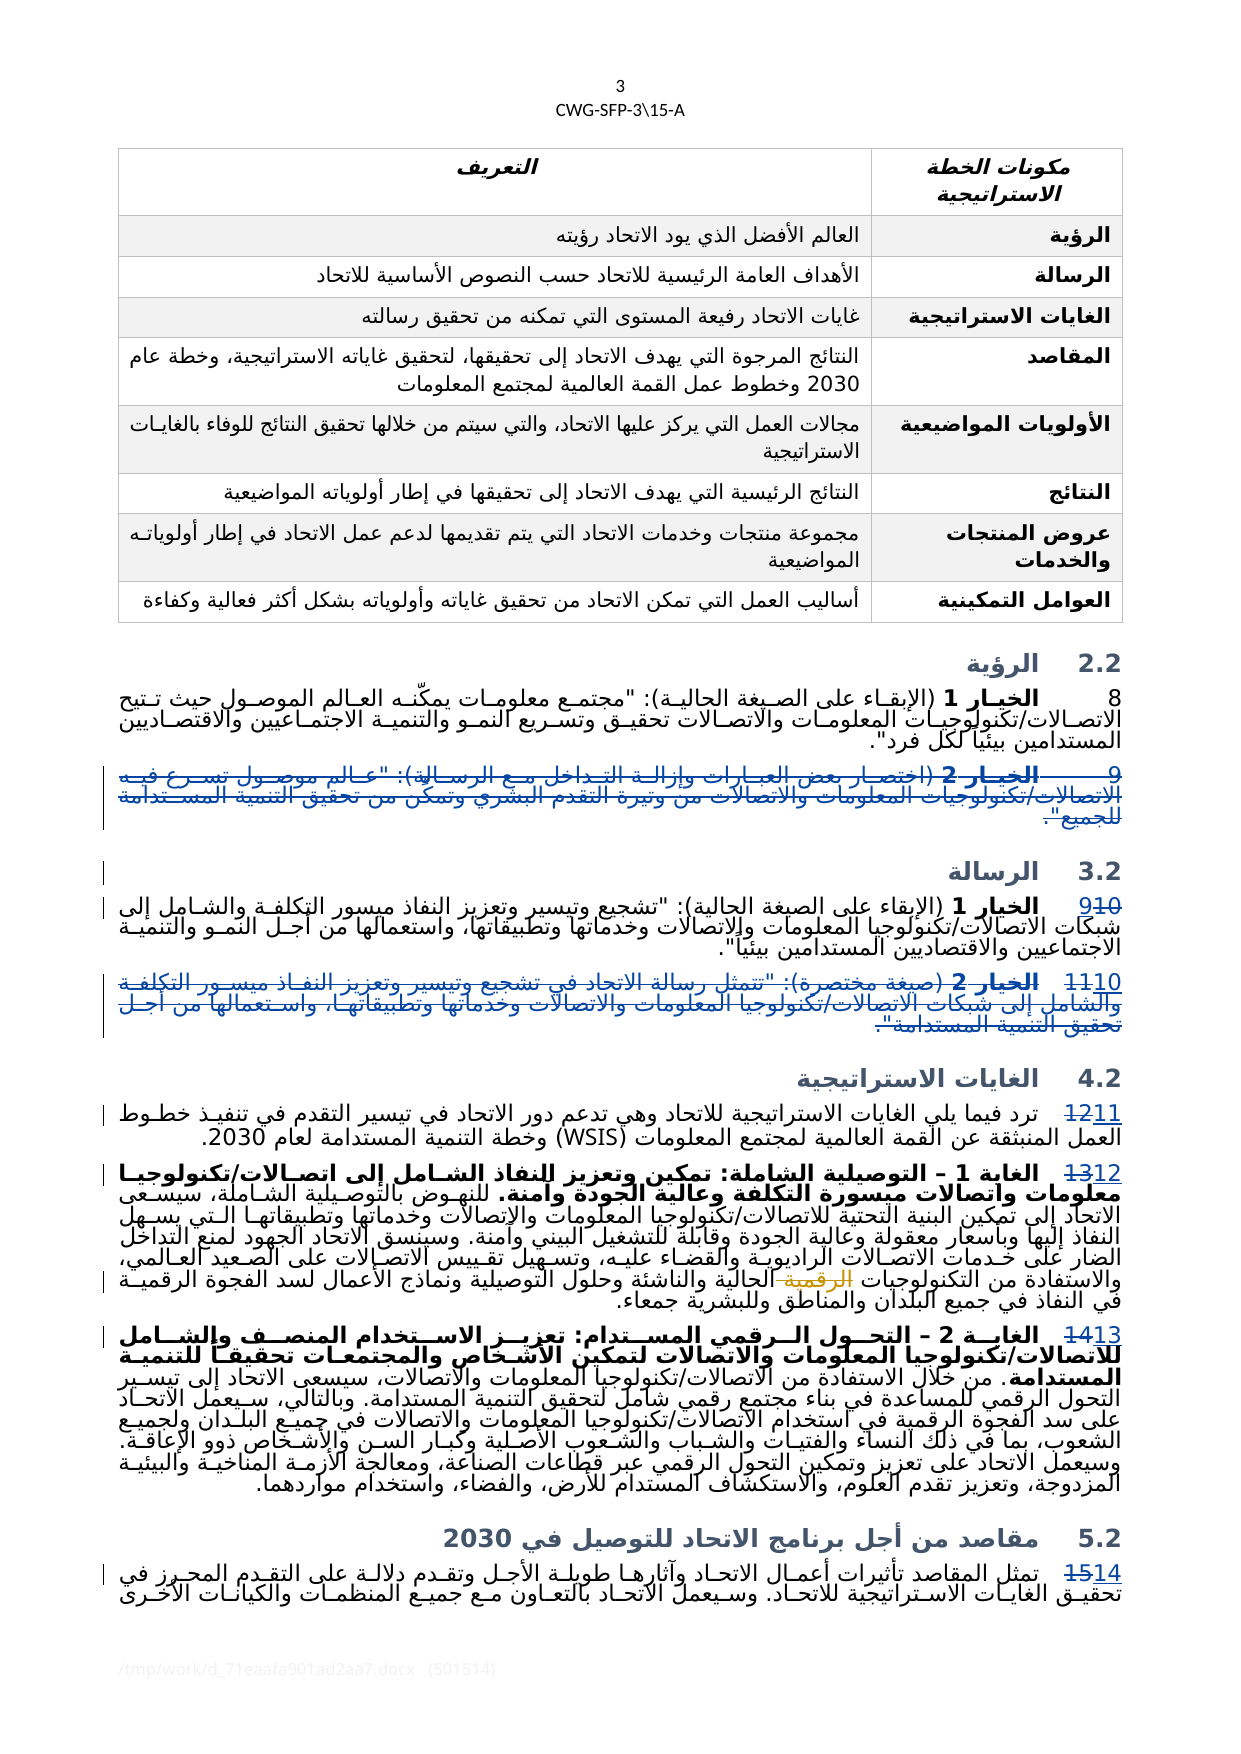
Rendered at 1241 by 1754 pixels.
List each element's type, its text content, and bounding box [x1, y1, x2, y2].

table_cell أساليب العمل التي تمكن الاتحاد من تحقيق غاياته وأولوياته بشكل أكثر فعالية وكفاءة [119, 582, 871, 622]
table_cell الغايات الاستراتيجية [872, 298, 1122, 337]
subtitle 4.2 الغايات الاستراتيجية [118, 1069, 1122, 1092]
subtitle 3.2 الرسالة [118, 861, 1024, 885]
text الخيار 1 (الإبقاء على الصيغة الحالية): "تشجيع وتيسير وتعزيز النفاذ ميسور التكلفة والشامل إلى شبكات الاتصالات/تكنولوجيا المعلومات والاتصالات وخدماتها وتطبيقاتها، واستعمالها من أجل النمو والتنمية الاجتماعيين والاقتصاديين المستدامين بيئياً". [118, 897, 1122, 961]
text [118, 1564, 1122, 1607]
text ترد فيما يلي الغايات الاستراتيجية للاتحاد وهي تدعم دور الاتحاد في تيسير التقدم في تنفيذ خطوط العمل المنبثقة عن القمة العالمية لمجتمع المعلومات (WSIS) وخطة التنمية المستدامة لعام 2030. [118, 1105, 1122, 1152]
table_cell عروض المنتجات والخدمات [872, 514, 1122, 581]
table_cell النتائج المرجوة التي يهدف الاتحاد إلى تحقيقها، لتحقيق غاياته الاستراتيجية، وخطة عام 2030 وخطوط عمل القمة العالمية لمجتمع المعلومات [119, 338, 871, 405]
table_cell المقاصد [872, 338, 1122, 405]
text الغاية 1 – التوصيلية الشاملة: تمكين وتعزيز النفاذ الشامل إلى اتصالات/تكنولوجيا معلومات واتصالات ميسورة التكلفة وعالية الجودة وآمنة. للنهوض بالتوصيلية الشاملة، سيسعى الاتحاد إلى تمكين البنية التحتية للاتصالات/تكنولوجيا المعلومات والاتصالات وخدماتها وتطبيقاتها التي يسهل النفاذ إليها وبأسعار معقولة وعالية الجودة وقابلة للتشغيل البيني وآمنة. وسينسق الاتحاد الجهود لمنع التداخل الضار على خدمات الاتصالات الراديوية والقضاء عليه، وتسهيل تقييس الاتصالات على الصعيد العالمي، والاستفادة من التكنولوجيات الحالية والناشئة وحلول التوصيلية ونماذج الأعمال لسد الفجوة الرقمية في النفاذ في جميع البلدان والمناطق وللبشرية جمعاء. [118, 1164, 1122, 1314]
table_header التعريف [119, 149, 871, 215]
subtitle 2.2 الرؤية [1013, 654, 1122, 677]
table_header مكونات الخطة الاستراتيجية [872, 149, 1122, 215]
table_cell الرؤية [872, 216, 1122, 256]
subtitle 5.2 مقاصد من أجل برنامج الاتحاد للتوصيل في 2030 [118, 1528, 1122, 1552]
table_cell مجالات العمل التي يركز عليها الاتحاد، والتي سيتم من خلالها تحقيق النتائج للوفاء بالغايات الاستراتيجية [119, 406, 871, 473]
table_cell الأولويات المواضيعية [872, 406, 1122, 473]
table_cell غايات الاتحاد رفيعة المستوى التي تمكنه من تحقيق رسالته [119, 298, 871, 337]
table_cell مجموعة منتجات وخدمات الاتحاد التي يتم تقديمها لدعم عمل الاتحاد في إطار أولوياته المواضيعية [119, 514, 871, 581]
table_cell النتائج [872, 474, 1122, 513]
table_cell العالم الأفضل الذي يود الاتحاد رؤيته [119, 216, 871, 256]
subtitle 2.2 الرؤية [118, 654, 1024, 677]
text 8 الخيار 1 (الإبقاء على الصيغة الحالية): "مجتمع معلومات يمكّنه العالم الموصول حيث تتيح الاتصالات/تكنولوجيات المعلومات والاتصالات تحقيق وتسريع النمو والتنمية الاجتماعيين والاقتصاديين المستدامين بيئياً لكل فرد". [118, 690, 1122, 754]
text الغاية 2 – التحول الرقمي المستدام: تعزيز الاستخدام المنصف والشامل للاتصالات/تكنولوجيا المعلومات والاتصالات لتمكين الأشخاص والمجتمعات تحقيقاً للتنمية المستدامة. من خلال الاستفادة من الاتصالات/تكنولوجيا المعلومات والاتصالات، سيسعى الاتحاد إلى تيسير التحول الرقمي للمساعدة في بناء مجتمع رقمي شامل لتحقيق التنمية المستدامة. وبالتالي، سيعمل الاتحاد على سد الفجوة الرقمية في استخدام الاتصالات/تكنولوجيا المعلومات والاتصالات في جميع البلدان ولجميع الشعوب، بما في ذلك النساء والفتيات والشباب والشعوب الأصلية وكبار السن والأشخاص ذوو الإعاقة. وسيعمل الاتحاد على تعزيز وتمكين التحول الرقمي عبر قطاعات الصناعة، ومعالجة الأزمة المناخية والبيئية المزدوجة، وتعزيز تقدم العلوم، والاستكشاف المستدام للأرض، والفضاء، واستخدام مواردهما. [118, 1326, 1122, 1497]
table_cell العوامل التمكينية [872, 582, 1122, 622]
table_cell النتائج الرئيسية التي يهدف الاتحاد إلى تحقيقها في إطار أولوياته المواضيعية [119, 474, 871, 513]
table_cell الأهداف العامة الرئيسية للاتحاد حسب النصوص الأساسية للاتحاد [119, 257, 871, 297]
subtitle 3.2 الرسالة [1014, 861, 1122, 885]
table_cell الرسالة [872, 257, 1122, 297]
